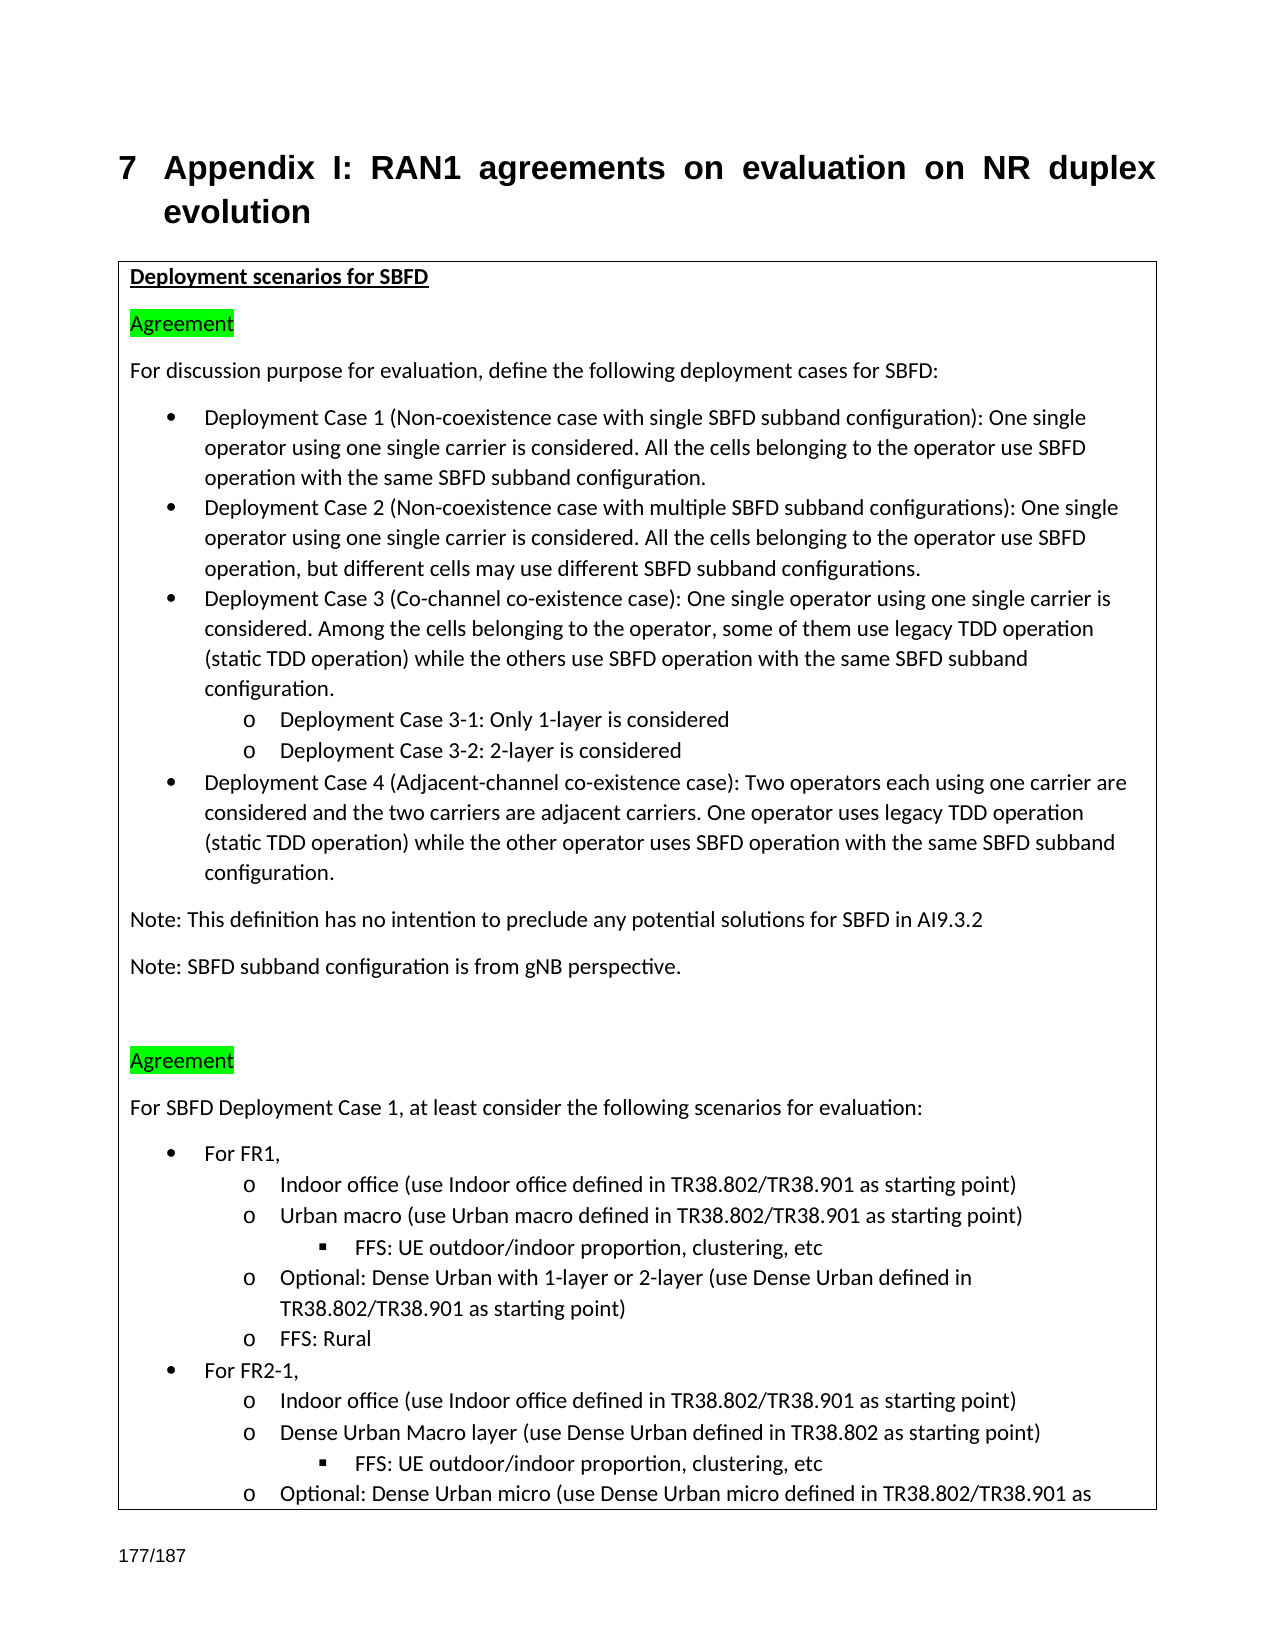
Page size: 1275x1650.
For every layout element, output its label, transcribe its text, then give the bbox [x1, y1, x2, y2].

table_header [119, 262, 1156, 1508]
subtitle Appendix I: RAN1 agreements on evaluation on NR duplex evolution [118, 148, 1157, 230]
